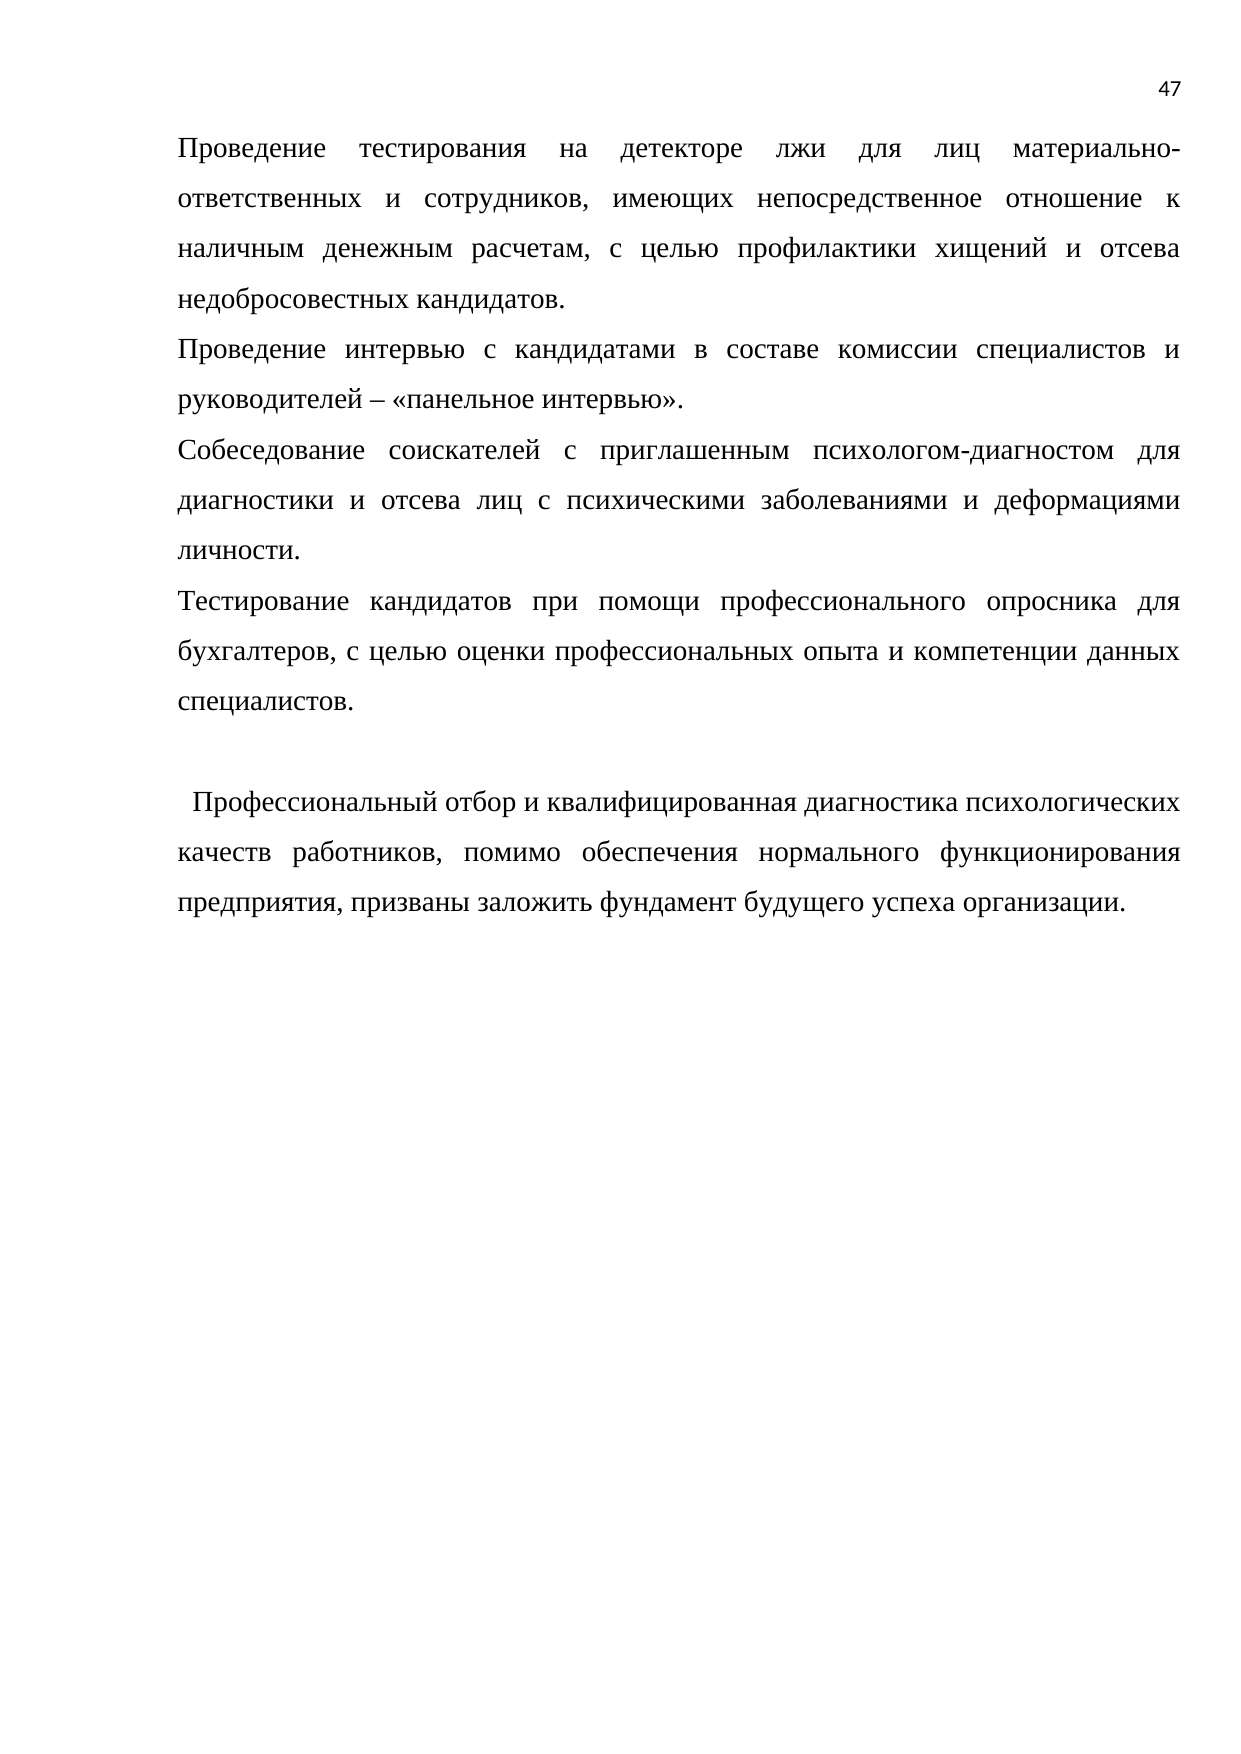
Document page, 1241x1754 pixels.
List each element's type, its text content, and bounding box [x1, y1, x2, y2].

text Собеседование соискателей с приглашенным психологом-диагностом для диагностики и отсева лиц с психическими заболеваниями и деформациями личности. [177, 432, 1181, 566]
text Проведение интервью с кандидатами в составе комиссии специалистов и руководителей – «панельное интервью». [177, 331, 1181, 415]
text Проведение тестирования на детекторе лжи для лиц материально-ответственных и сотрудников, имеющих непосредственное отношение к наличным денежным расчетам, с целью профилактики хищений и отсева недобросовестных кандидатов. [177, 130, 1181, 314]
text Профессиональный отбор и квалифицированная диагностика психологических качеств работников, помимо обеспечения нормального функционирования предприятия, призваны заложить фундамент будущего успеха организации. [177, 784, 1181, 918]
text Тестирование кандидатов при помощи профессионального опросника для бухгалтеров, с целью оценки профессиональных опыта и компетенции данных специалистов. [177, 583, 1181, 717]
